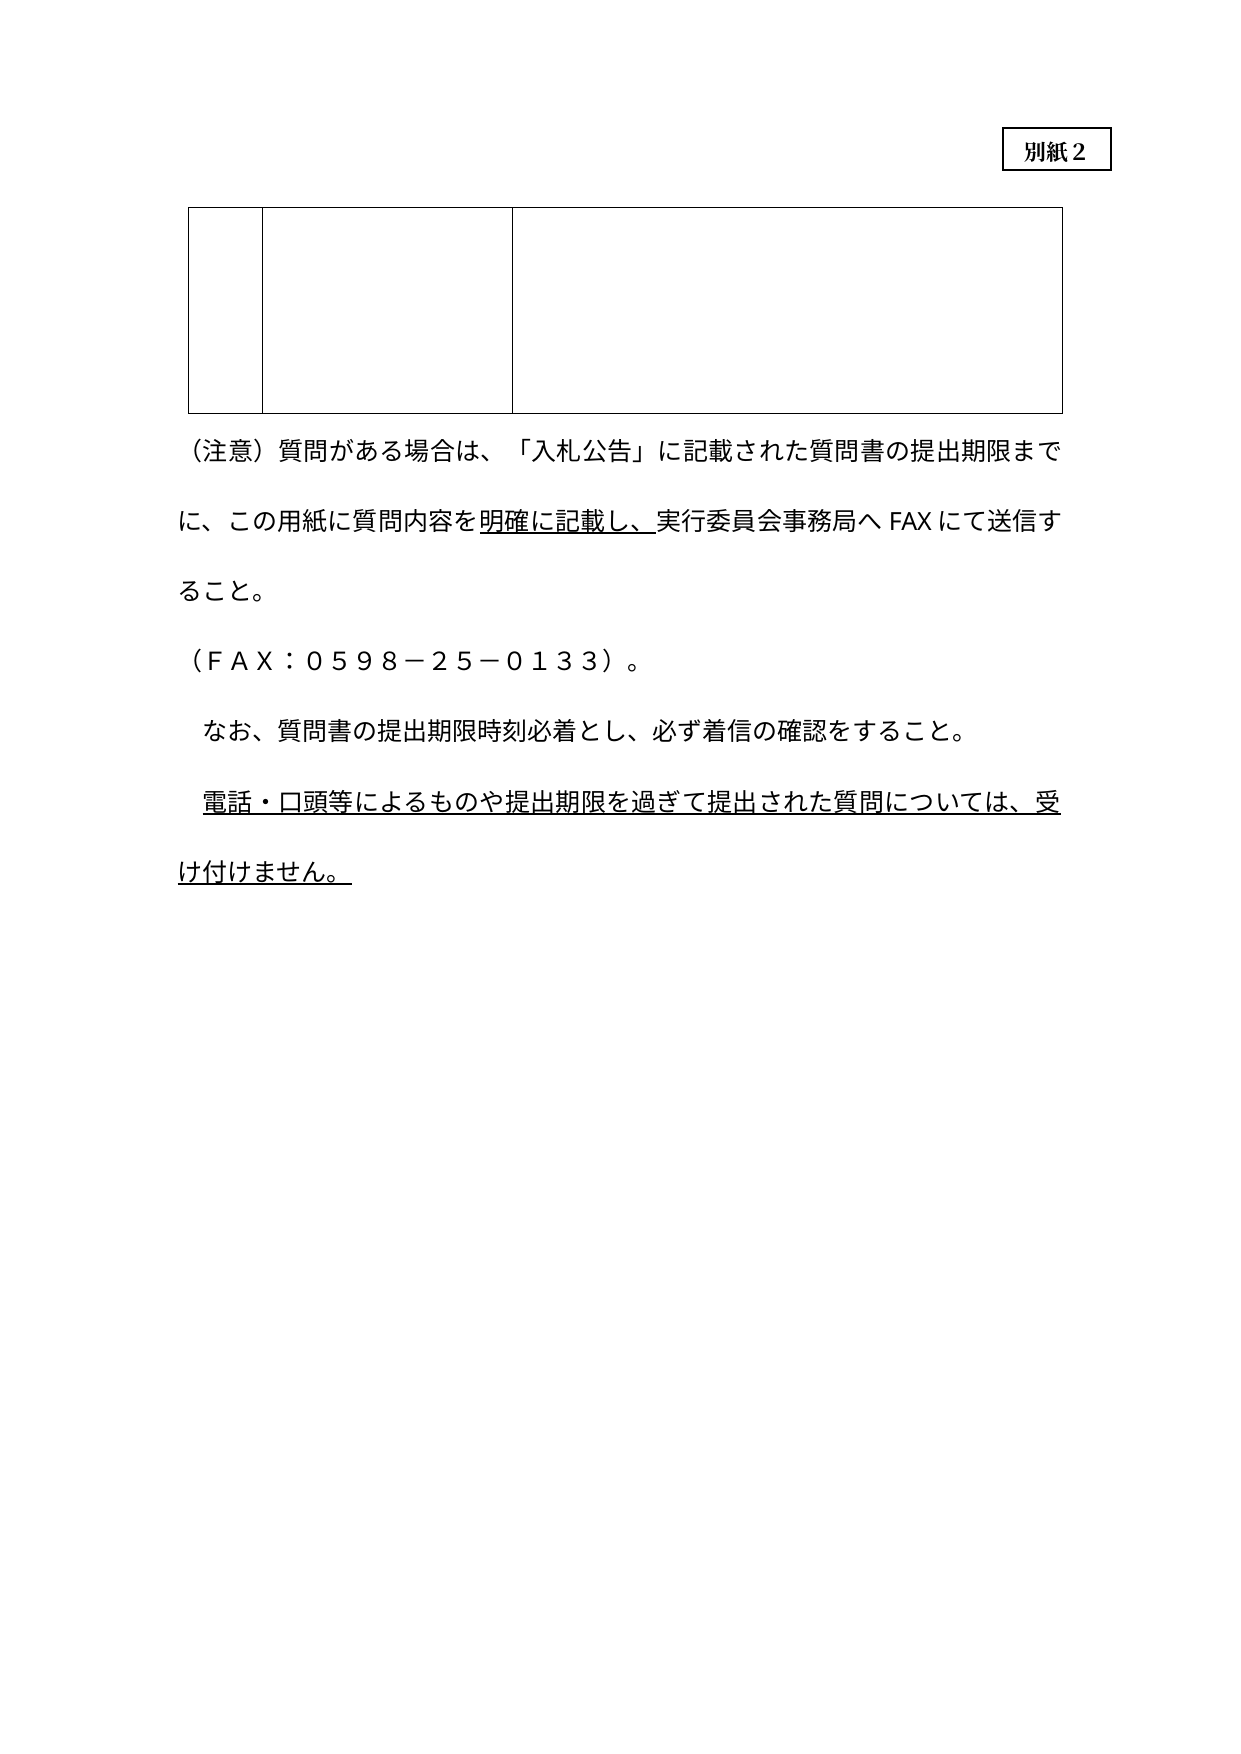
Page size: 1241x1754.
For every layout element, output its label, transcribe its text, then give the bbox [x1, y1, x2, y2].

text （ＦＡＸ：０５９８－２５－０１３３）。 [177, 624, 1063, 695]
table_cell [189, 208, 262, 413]
text なお、質問書の提出期限時刻必着とし、必ず着信の確認をすること。 [177, 695, 1063, 765]
table_cell [513, 208, 1062, 413]
table_cell [263, 208, 512, 413]
text （注意）質問がある場合は、「入札公告」に記載された質問書の提出期限までに、この用紙に質問内容を明確に記載し、実行委員会事務局へFAXにて送信すること。 [177, 414, 1063, 624]
text 電話・口頭等によるものや提出期限を過ぎて提出された質問については、受け付けません。 [177, 765, 1063, 905]
